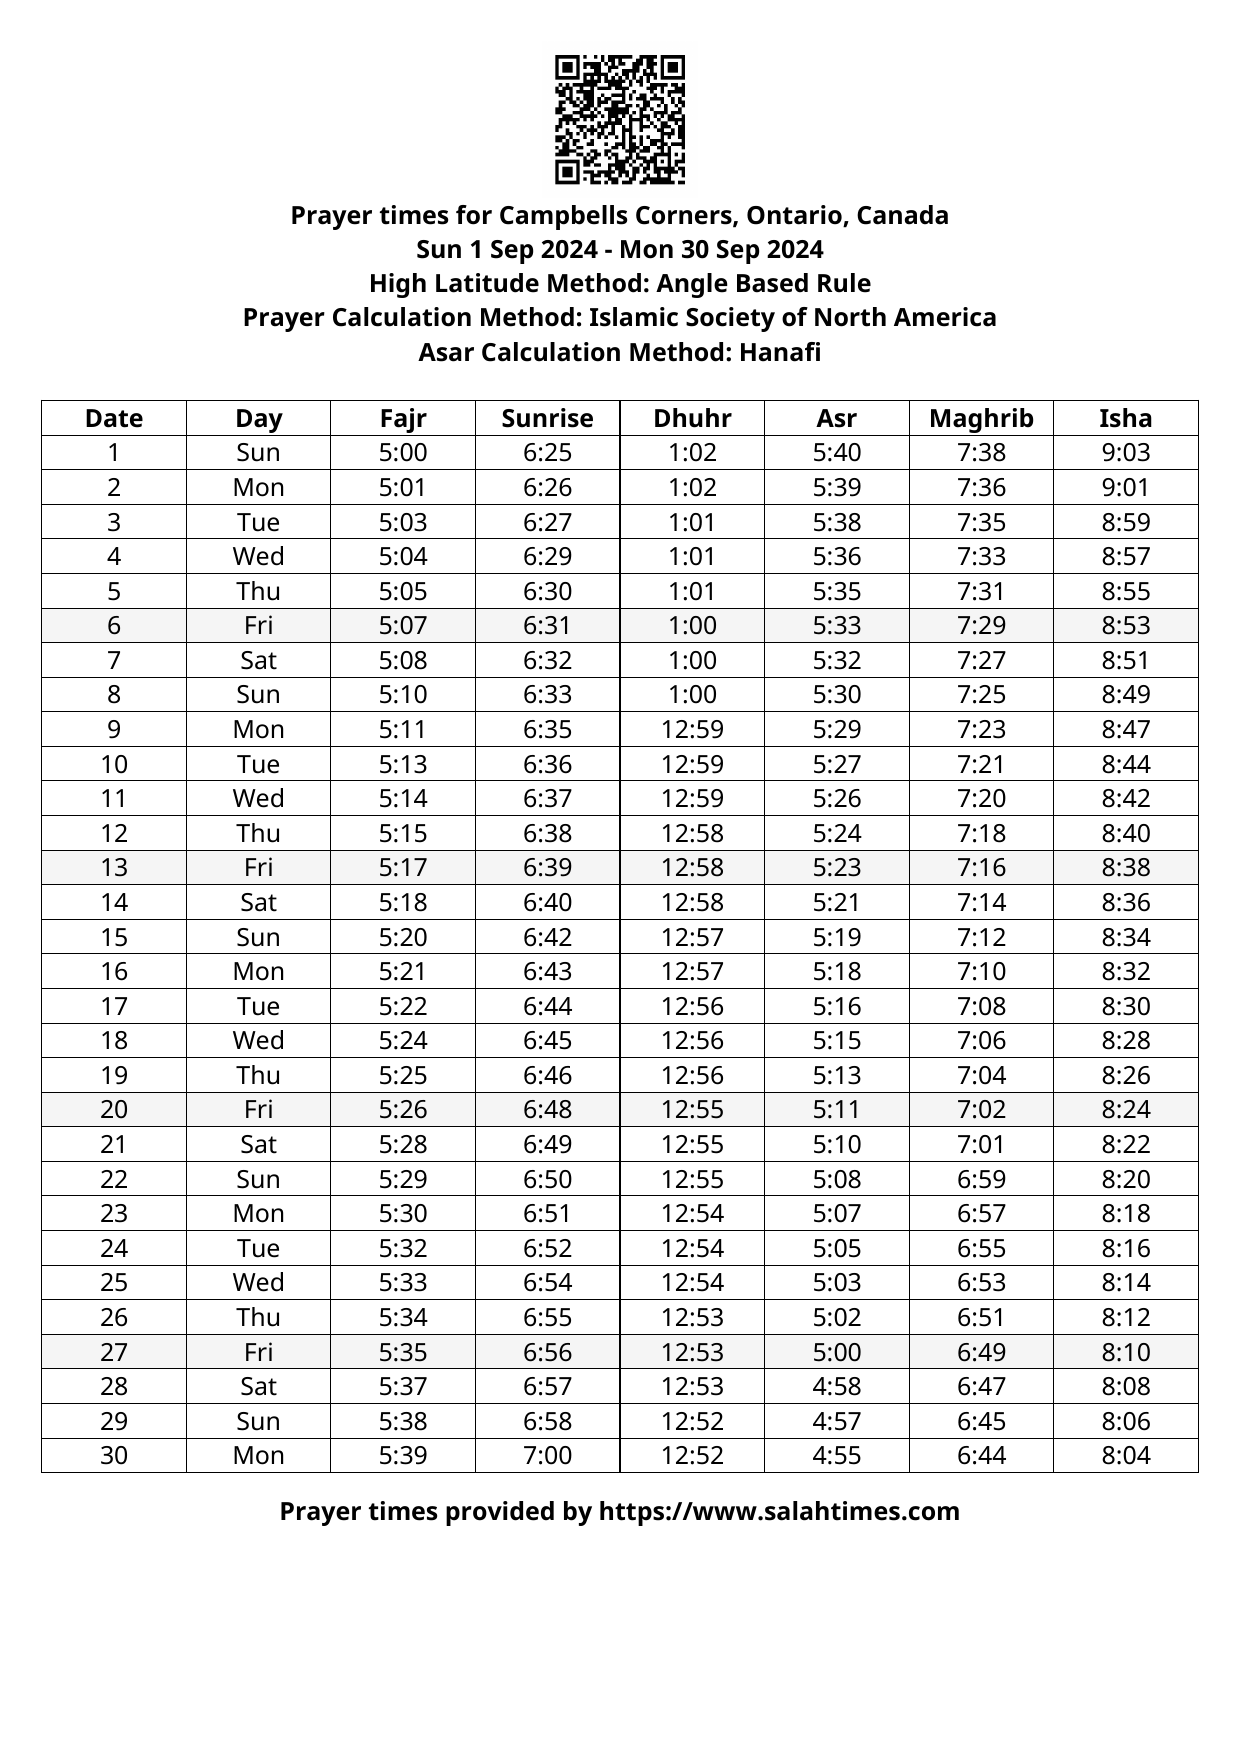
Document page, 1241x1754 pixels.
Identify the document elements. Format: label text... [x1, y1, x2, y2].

table_cell 9 [42, 712, 186, 746]
table_cell 8:59 [1054, 505, 1198, 538]
table_cell 6:51 [476, 1196, 619, 1230]
table_cell 4:57 [765, 1404, 909, 1437]
table_cell 23 [42, 1196, 186, 1230]
table_cell 5:30 [765, 678, 909, 711]
table_cell 8:34 [1054, 920, 1198, 953]
table_cell 8:36 [1054, 885, 1198, 919]
table_cell 8:32 [1054, 954, 1198, 988]
table_cell 4 [42, 539, 186, 573]
table_cell 12:57 [621, 920, 764, 953]
table_cell 7:14 [910, 885, 1053, 919]
table_cell 7:23 [910, 712, 1053, 746]
table_cell 5:10 [331, 678, 475, 711]
table_cell Mon [187, 1439, 330, 1472]
table_cell 5:13 [765, 1058, 909, 1092]
table_cell 5:08 [765, 1162, 909, 1195]
table_cell 5:36 [765, 539, 909, 573]
table_cell 5:15 [331, 816, 475, 849]
table_cell 7:04 [910, 1058, 1053, 1092]
table_cell 8:55 [1054, 574, 1198, 607]
table_cell Tue [187, 989, 330, 1022]
table_cell 5:28 [331, 1127, 475, 1161]
table_cell 5:21 [331, 954, 475, 988]
table_cell 18 [42, 1024, 186, 1057]
table_cell 5:21 [765, 885, 909, 919]
table_cell 8:16 [1054, 1231, 1198, 1264]
table_cell 24 [42, 1231, 186, 1264]
table_header Sunrise [476, 401, 619, 434]
table_cell Thu [187, 816, 330, 849]
table_cell 5:26 [331, 1093, 475, 1126]
table_cell Sun [187, 1404, 330, 1437]
table_cell 8:47 [1054, 712, 1198, 746]
table_header Day [187, 401, 330, 434]
table_cell 7:00 [476, 1439, 619, 1472]
text Prayer times provided by https://www.salahtimes.com [42, 1494, 1198, 1528]
table_header Asr [765, 401, 909, 434]
table_cell 6:35 [476, 712, 619, 746]
table_cell 7:31 [910, 574, 1053, 607]
table_cell 12 [42, 816, 186, 849]
table_cell Mon [187, 954, 330, 988]
table_cell 7:29 [910, 609, 1053, 642]
table_cell 12:58 [621, 816, 764, 849]
table_cell 12:55 [621, 1127, 764, 1161]
table_cell 7:33 [910, 539, 1053, 573]
table_cell 8:26 [1054, 1058, 1198, 1092]
table_cell 6:31 [476, 609, 619, 642]
table_cell 8:14 [1054, 1266, 1198, 1299]
table_cell Wed [187, 1266, 330, 1299]
table_cell 7:25 [910, 678, 1053, 711]
table_cell 6 [42, 609, 186, 642]
table_cell Sat [187, 885, 330, 919]
table_cell 7:02 [910, 1093, 1053, 1126]
table_cell 5:07 [331, 609, 475, 642]
table_cell 6:44 [476, 989, 619, 1022]
table_cell 6:51 [910, 1300, 1053, 1334]
table_cell 4:58 [765, 1369, 909, 1403]
table_cell 7:08 [910, 989, 1053, 1022]
table_cell 6:42 [476, 920, 619, 953]
table_cell Fri [187, 851, 330, 884]
table_cell 5:11 [331, 712, 475, 746]
table_cell 12:59 [621, 712, 764, 746]
text Sun 1 Sep 2024 - Mon 30 Sep 2024 [42, 232, 1198, 266]
table_cell 5:17 [331, 851, 475, 884]
table_cell 7:36 [910, 470, 1053, 504]
table_cell 12:59 [621, 781, 764, 815]
table_cell 11 [42, 781, 186, 815]
table_cell 6:46 [476, 1058, 619, 1092]
table_cell Sun [187, 1162, 330, 1195]
table_cell Mon [187, 712, 330, 746]
picture [542, 41, 699, 198]
table_cell 5:16 [765, 989, 909, 1022]
table_cell 5:29 [331, 1162, 475, 1195]
table_cell 6:56 [476, 1335, 619, 1368]
table_cell 5:07 [765, 1196, 909, 1230]
table_cell 5:26 [765, 781, 909, 815]
table_cell 5:03 [765, 1266, 909, 1299]
table_cell 7 [42, 643, 186, 677]
table_cell 12:56 [621, 989, 764, 1022]
table_cell Sun [187, 678, 330, 711]
table_cell Sat [187, 643, 330, 677]
table_cell 5:03 [331, 505, 475, 538]
table_cell 1:02 [621, 436, 764, 469]
table_cell 8 [42, 678, 186, 711]
table_cell Fri [187, 1093, 330, 1126]
table_cell 6:55 [910, 1231, 1053, 1264]
table_cell 6:57 [476, 1369, 619, 1403]
table_cell 8:42 [1054, 781, 1198, 815]
table_cell 10 [42, 747, 186, 780]
table_cell 6:55 [476, 1300, 619, 1334]
table_cell 6:38 [476, 816, 619, 849]
table_cell 5:00 [765, 1335, 909, 1368]
table_cell 1:00 [621, 678, 764, 711]
table_cell 8:40 [1054, 816, 1198, 849]
table_cell 9:03 [1054, 436, 1198, 469]
table_cell 6:47 [910, 1369, 1053, 1403]
table_cell 7:12 [910, 920, 1053, 953]
table_cell 5:38 [765, 505, 909, 538]
table_cell Fri [187, 609, 330, 642]
table_cell 5:39 [331, 1439, 475, 1472]
table_cell Sun [187, 436, 330, 469]
table_cell 5:23 [765, 851, 909, 884]
table_cell 6:37 [476, 781, 619, 815]
table_cell 7:18 [910, 816, 1053, 849]
table_cell 12:54 [621, 1231, 764, 1264]
table_cell 5:37 [331, 1369, 475, 1403]
table_cell 7:20 [910, 781, 1053, 815]
table_cell 5:18 [331, 885, 475, 919]
table_cell 12:59 [621, 747, 764, 780]
table_cell 8:12 [1054, 1300, 1198, 1334]
table_cell 7:35 [910, 505, 1053, 538]
table_cell 5:10 [765, 1127, 909, 1161]
table_cell 6:53 [910, 1266, 1053, 1299]
table_cell 6:40 [476, 885, 619, 919]
table_cell Thu [187, 574, 330, 607]
table_cell 6:30 [476, 574, 619, 607]
table_cell Sat [187, 1369, 330, 1403]
table_cell 8:24 [1054, 1093, 1198, 1126]
table_cell 12:56 [621, 1024, 764, 1057]
table_cell 7:06 [910, 1024, 1053, 1057]
table_cell 5:02 [765, 1300, 909, 1334]
table_cell 7:38 [910, 436, 1053, 469]
table_cell 8:06 [1054, 1404, 1198, 1437]
table_cell 6:45 [910, 1404, 1053, 1437]
table_cell 6:39 [476, 851, 619, 884]
table_cell 1:01 [621, 539, 764, 573]
table_cell 8:30 [1054, 989, 1198, 1022]
text High Latitude Method: Angle Based Rule [42, 266, 1198, 300]
table_cell 20 [42, 1093, 186, 1126]
table_header Maghrib [910, 401, 1053, 434]
table_cell 5:24 [331, 1024, 475, 1057]
table_cell 1:01 [621, 505, 764, 538]
table_cell Wed [187, 1024, 330, 1057]
table_cell 1:02 [621, 470, 764, 504]
table_header Dhuhr [621, 401, 764, 434]
text Prayer times for Campbells Corners, Ontario, Canada [42, 198, 1198, 232]
table_cell 1 [42, 436, 186, 469]
table_cell 8:10 [1054, 1335, 1198, 1368]
table_cell 6:32 [476, 643, 619, 677]
table_cell 7:01 [910, 1127, 1053, 1161]
table_cell 5:00 [331, 436, 475, 469]
table_cell 7:10 [910, 954, 1053, 988]
text Prayer Calculation Method: Islamic Society of North America [42, 300, 1198, 334]
table_cell 6:33 [476, 678, 619, 711]
table_cell 5:20 [331, 920, 475, 953]
table_cell 12:55 [621, 1162, 764, 1195]
table_cell Fri [187, 1335, 330, 1368]
table_cell 14 [42, 885, 186, 919]
table_header Isha [1054, 401, 1198, 434]
table_cell 5:34 [331, 1300, 475, 1334]
table_cell 5:22 [331, 989, 475, 1022]
table_cell 5:11 [765, 1093, 909, 1126]
table_cell 8:57 [1054, 539, 1198, 573]
table_cell 6:44 [910, 1439, 1053, 1472]
table_cell 8:53 [1054, 609, 1198, 642]
table_cell 1:00 [621, 643, 764, 677]
table_cell Sun [187, 920, 330, 953]
table_cell 7:21 [910, 747, 1053, 780]
table_cell 12:55 [621, 1093, 764, 1126]
table_cell 7:27 [910, 643, 1053, 677]
table_cell 6:49 [476, 1127, 619, 1161]
table_cell Wed [187, 539, 330, 573]
table_cell 1:01 [621, 574, 764, 607]
table_cell 9:01 [1054, 470, 1198, 504]
table_cell 5:05 [765, 1231, 909, 1264]
table_cell 12:56 [621, 1058, 764, 1092]
table_cell 8:20 [1054, 1162, 1198, 1195]
table_cell Tue [187, 1231, 330, 1264]
table_cell 6:57 [910, 1196, 1053, 1230]
table_cell 5:33 [765, 609, 909, 642]
table_cell 5:01 [331, 470, 475, 504]
table_cell 3 [42, 505, 186, 538]
table_cell 19 [42, 1058, 186, 1092]
table_cell 5:24 [765, 816, 909, 849]
table_cell 12:53 [621, 1335, 764, 1368]
table_cell 26 [42, 1300, 186, 1334]
table_cell 12:53 [621, 1300, 764, 1334]
table_cell 29 [42, 1404, 186, 1437]
table_cell Mon [187, 470, 330, 504]
table_cell Thu [187, 1058, 330, 1092]
table_cell 5:35 [765, 574, 909, 607]
table_cell 17 [42, 989, 186, 1022]
table_cell 5:32 [765, 643, 909, 677]
table_cell 16 [42, 954, 186, 988]
table_cell 5:29 [765, 712, 909, 746]
table_cell 6:49 [910, 1335, 1053, 1368]
table_cell 6:54 [476, 1266, 619, 1299]
table_cell 6:27 [476, 505, 619, 538]
table_cell 28 [42, 1369, 186, 1403]
table_cell 12:54 [621, 1196, 764, 1230]
table_cell Tue [187, 747, 330, 780]
table_cell 5:35 [331, 1335, 475, 1368]
table_cell 5:33 [331, 1266, 475, 1299]
table_cell 12:52 [621, 1404, 764, 1437]
table_cell 6:58 [476, 1404, 619, 1437]
table_cell 22 [42, 1162, 186, 1195]
table_cell 5:39 [765, 470, 909, 504]
table_header Date [42, 401, 186, 434]
table_cell 5:15 [765, 1024, 909, 1057]
table_cell 27 [42, 1335, 186, 1368]
table_cell 13 [42, 851, 186, 884]
table_cell 8:22 [1054, 1127, 1198, 1161]
table_cell 6:25 [476, 436, 619, 469]
table_cell 6:50 [476, 1162, 619, 1195]
table_cell 8:04 [1054, 1439, 1198, 1472]
table_cell 8:18 [1054, 1196, 1198, 1230]
table_cell 6:59 [910, 1162, 1053, 1195]
table_cell 30 [42, 1439, 186, 1472]
table_cell 12:53 [621, 1369, 764, 1403]
table_cell Tue [187, 505, 330, 538]
table_cell 5:38 [331, 1404, 475, 1437]
table_cell 5:32 [331, 1231, 475, 1264]
table_cell 6:45 [476, 1024, 619, 1057]
text Asar Calculation Method: Hanafi [42, 334, 1198, 368]
table_cell 1:00 [621, 609, 764, 642]
table_cell 5:27 [765, 747, 909, 780]
table_header Fajr [331, 401, 475, 434]
table_cell 5 [42, 574, 186, 607]
table_cell 6:52 [476, 1231, 619, 1264]
table_cell 7:16 [910, 851, 1053, 884]
table_cell 5:19 [765, 920, 909, 953]
table_cell 5:14 [331, 781, 475, 815]
table_cell 8:38 [1054, 851, 1198, 884]
table_cell 15 [42, 920, 186, 953]
table_cell Thu [187, 1300, 330, 1334]
table_cell 8:28 [1054, 1024, 1198, 1057]
table_cell 8:49 [1054, 678, 1198, 711]
table_cell 5:04 [331, 539, 475, 573]
table_cell 5:30 [331, 1196, 475, 1230]
table_cell 12:54 [621, 1266, 764, 1299]
table_cell 4:55 [765, 1439, 909, 1472]
table_cell 2 [42, 470, 186, 504]
table_cell 6:43 [476, 954, 619, 988]
table_cell 6:36 [476, 747, 619, 780]
table_cell 5:40 [765, 436, 909, 469]
table_cell 8:51 [1054, 643, 1198, 677]
table_cell 12:57 [621, 954, 764, 988]
table_cell 25 [42, 1266, 186, 1299]
table_cell 12:58 [621, 851, 764, 884]
table_cell 6:26 [476, 470, 619, 504]
table_cell 12:52 [621, 1439, 764, 1472]
table_cell 8:08 [1054, 1369, 1198, 1403]
table_cell 6:29 [476, 539, 619, 573]
table_cell 5:08 [331, 643, 475, 677]
table_cell 12:58 [621, 885, 764, 919]
table_cell 5:13 [331, 747, 475, 780]
table_cell 5:18 [765, 954, 909, 988]
table_cell 6:48 [476, 1093, 619, 1126]
table_cell 8:44 [1054, 747, 1198, 780]
table_cell 5:05 [331, 574, 475, 607]
table_cell Wed [187, 781, 330, 815]
table_cell 5:25 [331, 1058, 475, 1092]
table_cell Sat [187, 1127, 330, 1161]
table_cell 21 [42, 1127, 186, 1161]
table_cell Mon [187, 1196, 330, 1230]
